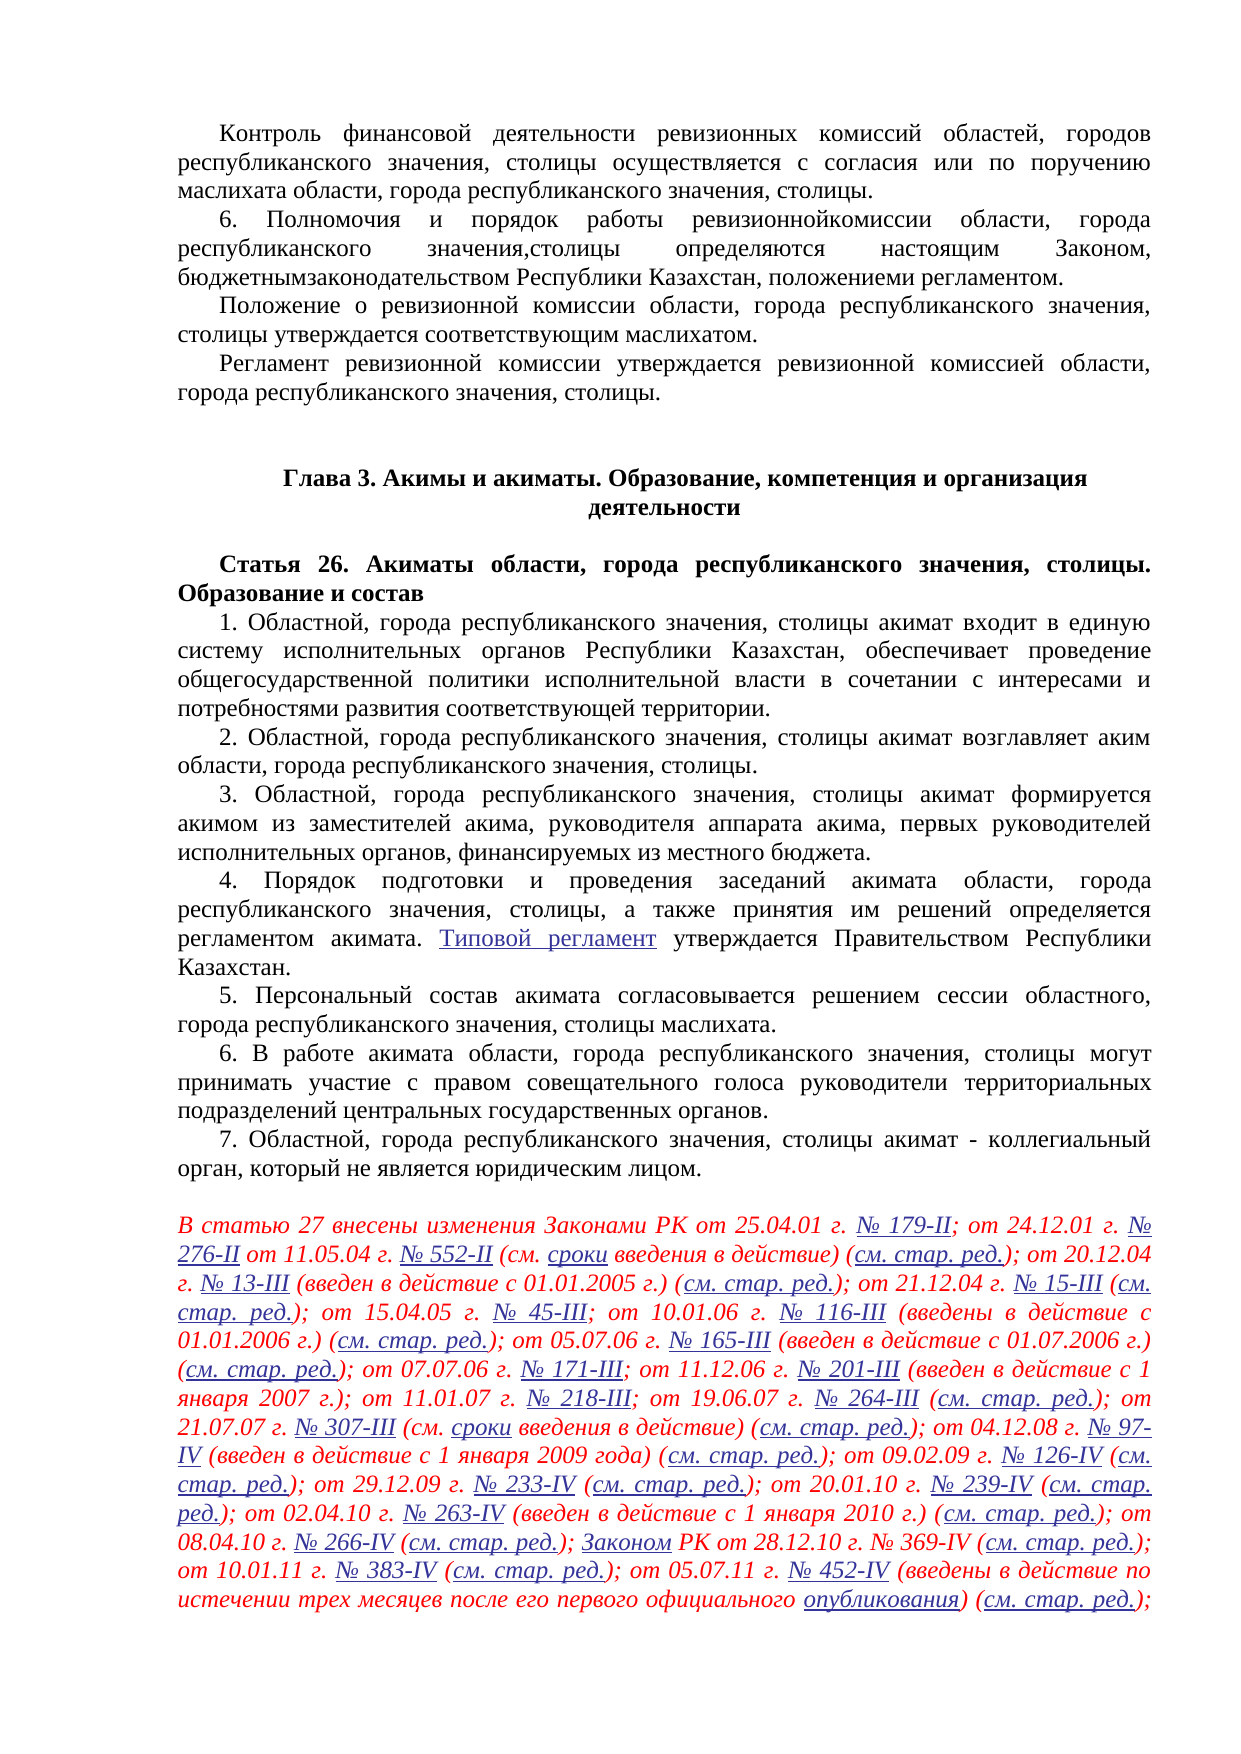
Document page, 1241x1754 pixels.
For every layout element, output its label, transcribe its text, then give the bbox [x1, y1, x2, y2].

text 6. Полномочия и порядок работы ревизионнойкомиссии области, города республиканского значения,столицы определяются настоящим Законом, бюджетнымзаконодательством Республики Казахстан, положениеми регламентом. [177, 204, 1152, 291]
text Регламент ревизионной комиссии утверждается ревизионной комиссией области, города республиканского значения, столицы. [177, 348, 1152, 406]
text 3. Областной, города республиканского значения, столицы акимат формируется акимом из заместителей акима, руководителя аппарата акима, первых руководителей исполнительных органов, финансируемых из местного бюджета. [177, 779, 1152, 866]
text 2. Областной, города республиканского значения, столицы акимат возглавляет аким области, города республиканского значения, столицы. [177, 722, 1152, 779]
text Статья 26. Акиматы области, города республиканского значения, столицы. Образование и состав [177, 549, 1152, 607]
text 6. В работе акимата области, города республиканского значения, столицы могут принимать участие с правом совещательного голоса руководители территориальных подразделений центральных государственных органов. [177, 1038, 1152, 1124]
text Положение о ревизионной комиссии области, города республиканского значения, столицы утверждается соответствующим маслихатом. [177, 291, 1152, 348]
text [177, 1211, 1152, 1613]
text 5. Персональный состав акимата согласовывается решением сессии областного, города республиканского значения, столицы маслихата. [177, 981, 1152, 1038]
text 7. Областной, города республиканского значения, столицы акимат - коллегиальный орган, который не является юридическим лицом. [177, 1124, 1152, 1182]
text 1. Областной, города республиканского значения, столицы акимат входит в единую систему исполнительных органов Республики Казахстан, обеспечивает проведение общегосударственной политики исполнительной власти в сочетании с интересами и потребностями развития соответствующей территории. [177, 607, 1152, 722]
text Контроль финансовой деятельности ревизионных комиссий областей, городов республиканского значения, столицы осуществляется с согласия или по поручению маслихата области, города республиканского значения, столицы. [177, 118, 1152, 204]
text Глава 3. Акимы и акиматы. Образование, компетенция и организация деятельности [177, 463, 1152, 521]
text 4. Порядок подготовки и проведения заседаний акимата области, города республиканского значения, столицы, а также принятия им решений определяется регламентом акимата. Типовой регламент утверждается Правительством Республики Казахстан. [177, 866, 1152, 981]
